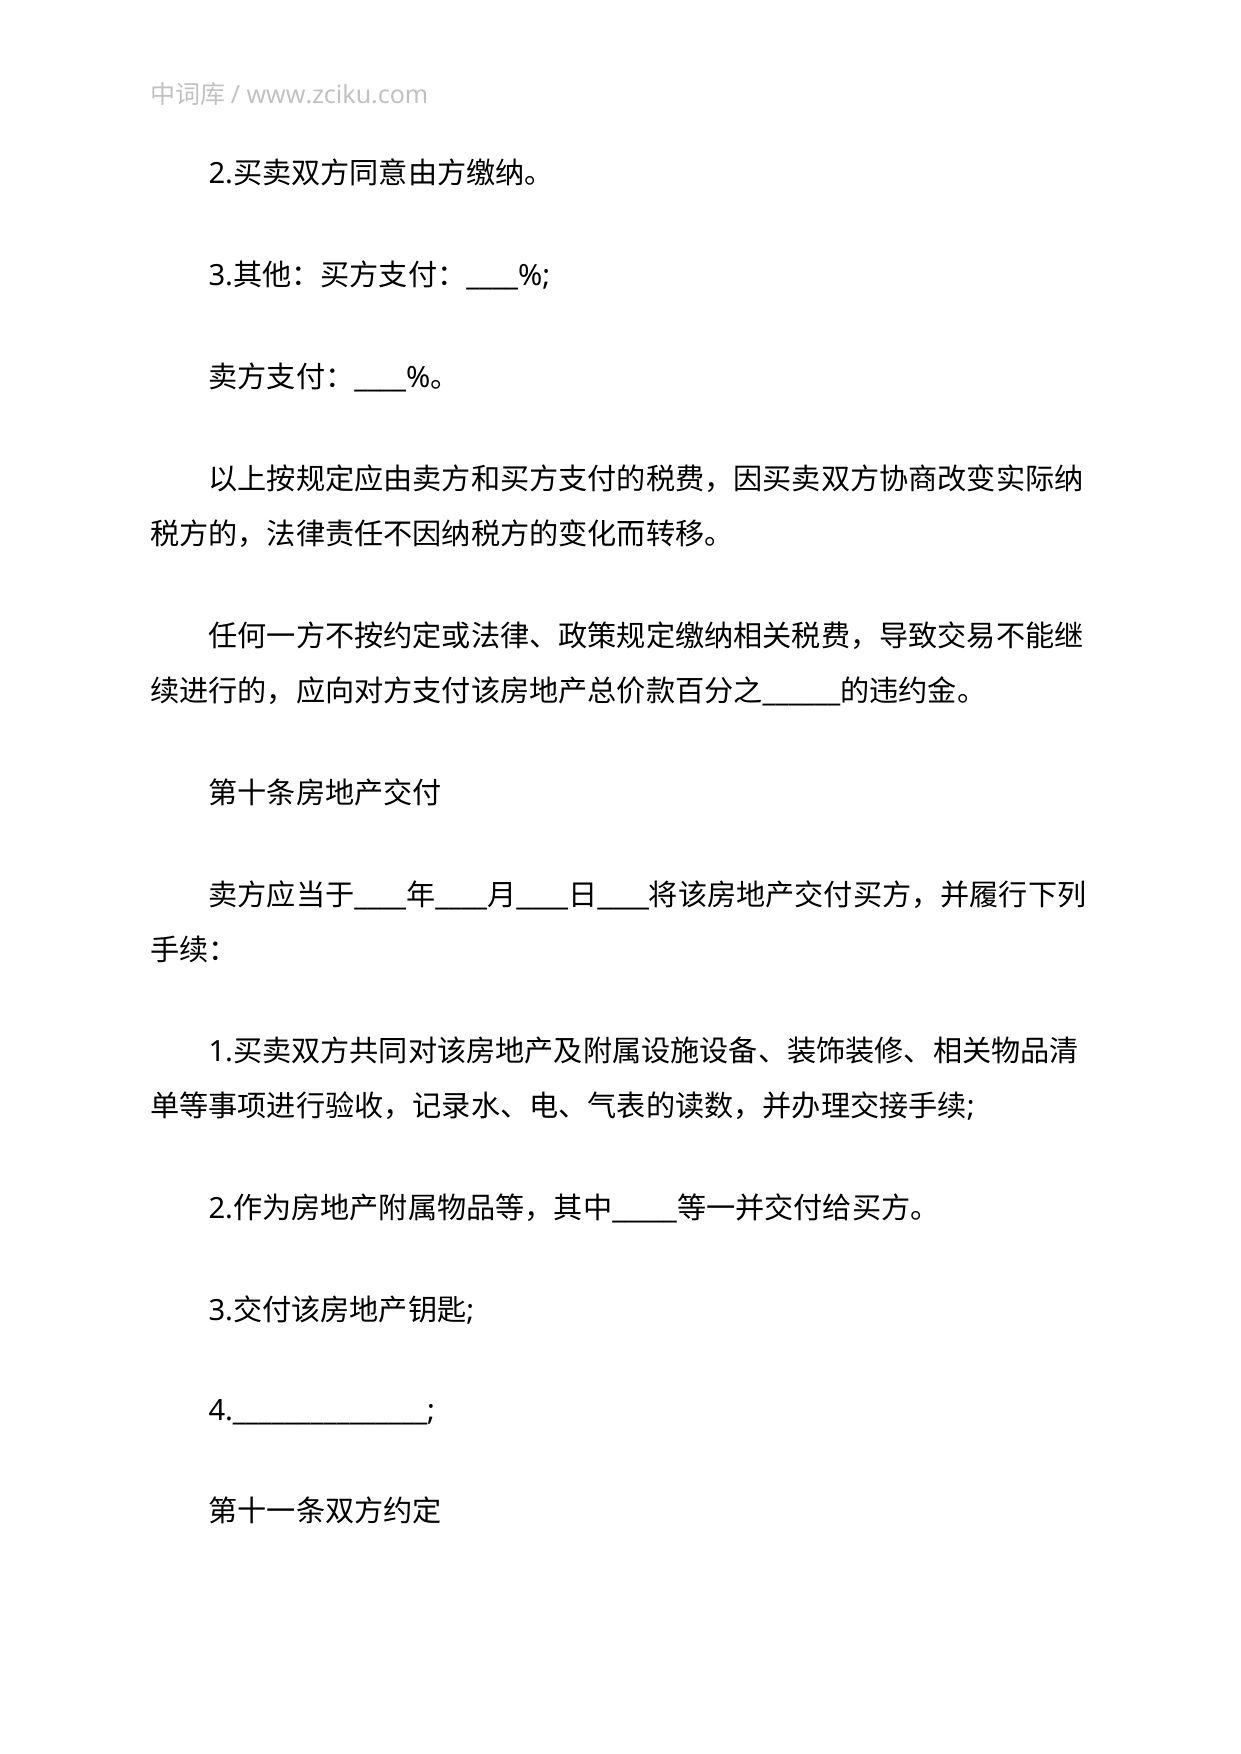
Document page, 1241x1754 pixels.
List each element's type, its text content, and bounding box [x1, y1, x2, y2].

text 以上按规定应由卖方和买方支付的税费，因买卖双方协商改变实际纳税方的，法律责任不因纳税方的变化而转移。 [150, 456, 1090, 553]
text 卖方应当于____年____月____日____将该房地产交付买方，并履行下列手续： [150, 871, 1090, 968]
text 3.交付该房地产钥匙; [150, 1287, 1090, 1329]
text 4._______________; [150, 1389, 1090, 1429]
text 卖方支付：____%。 [150, 354, 1090, 396]
text 第十一条双方约定 [150, 1487, 1090, 1530]
text 任何一方不按约定或法律、政策规定缴纳相关税费，导致交易不能继续进行的，应向对方支付该房地产总价款百分之______的违约金。 [150, 613, 1090, 710]
text 1.买卖双方共同对该房地产及附属设施设备、装饰装修、相关物品清单等事项进行验收，记录水、电、气表的读数，并办理交接手续; [150, 1028, 1090, 1125]
text 第十条房地产交付 [150, 769, 1090, 812]
text 2.买卖双方同意由方缴纳。 [150, 150, 1090, 192]
text 2.作为房地产附属物品等，其中_____等一并交付给买方。 [150, 1185, 1090, 1227]
text 3.其他：买方支付：____%; [150, 252, 1090, 294]
